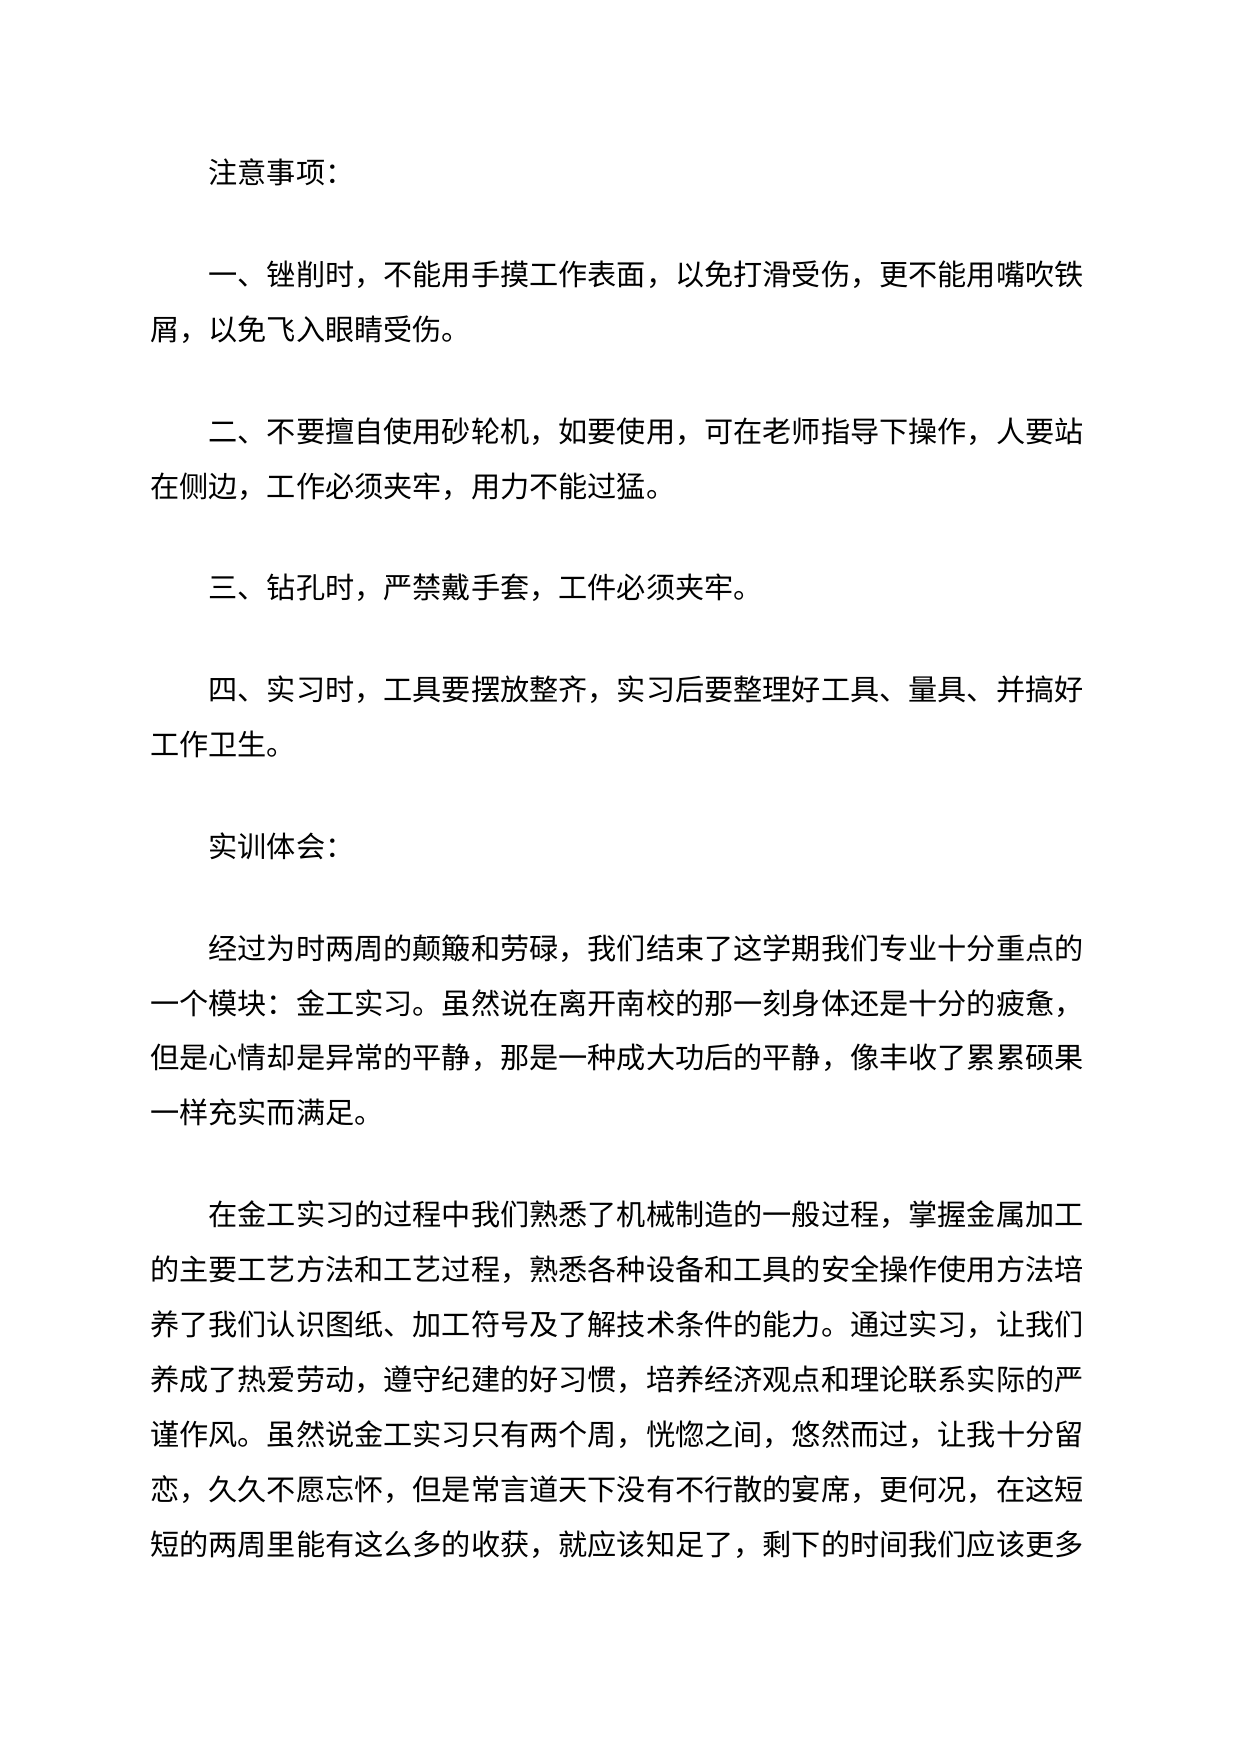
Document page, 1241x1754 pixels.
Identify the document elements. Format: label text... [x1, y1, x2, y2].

text 三、钻孔时，严禁戴手套，工件必须夹牢。 [150, 565, 1090, 607]
text 一、锉削时，不能用手摸工作表面，以免打滑受伤，更不能用嘴吹铁屑，以免飞入眼睛受伤。 [150, 252, 1090, 349]
text 二、不要擅自使用砂轮机，如要使用，可在老师指导下操作，人要站在侧边，工作必须夹牢，用力不能过猛。 [150, 408, 1090, 506]
text 四、实习时，工具要摆放整齐，实习后要整理好工具、量具、并搞好工作卫生。 [150, 667, 1090, 764]
text 注意事项： [150, 150, 1090, 192]
text 实训体会： [150, 823, 1090, 866]
text 经过为时两周的颠簸和劳碌，我们结束了这学期我们专业十分重点的一个模块：金工实习。虽然说在离开南校的那一刻身体还是十分的疲惫，但是心情却是异常的平静，那是一种成大功后的平静，像丰收了累累硕果一样充实而满足。 [150, 925, 1090, 1132]
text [150, 1192, 1090, 1563]
